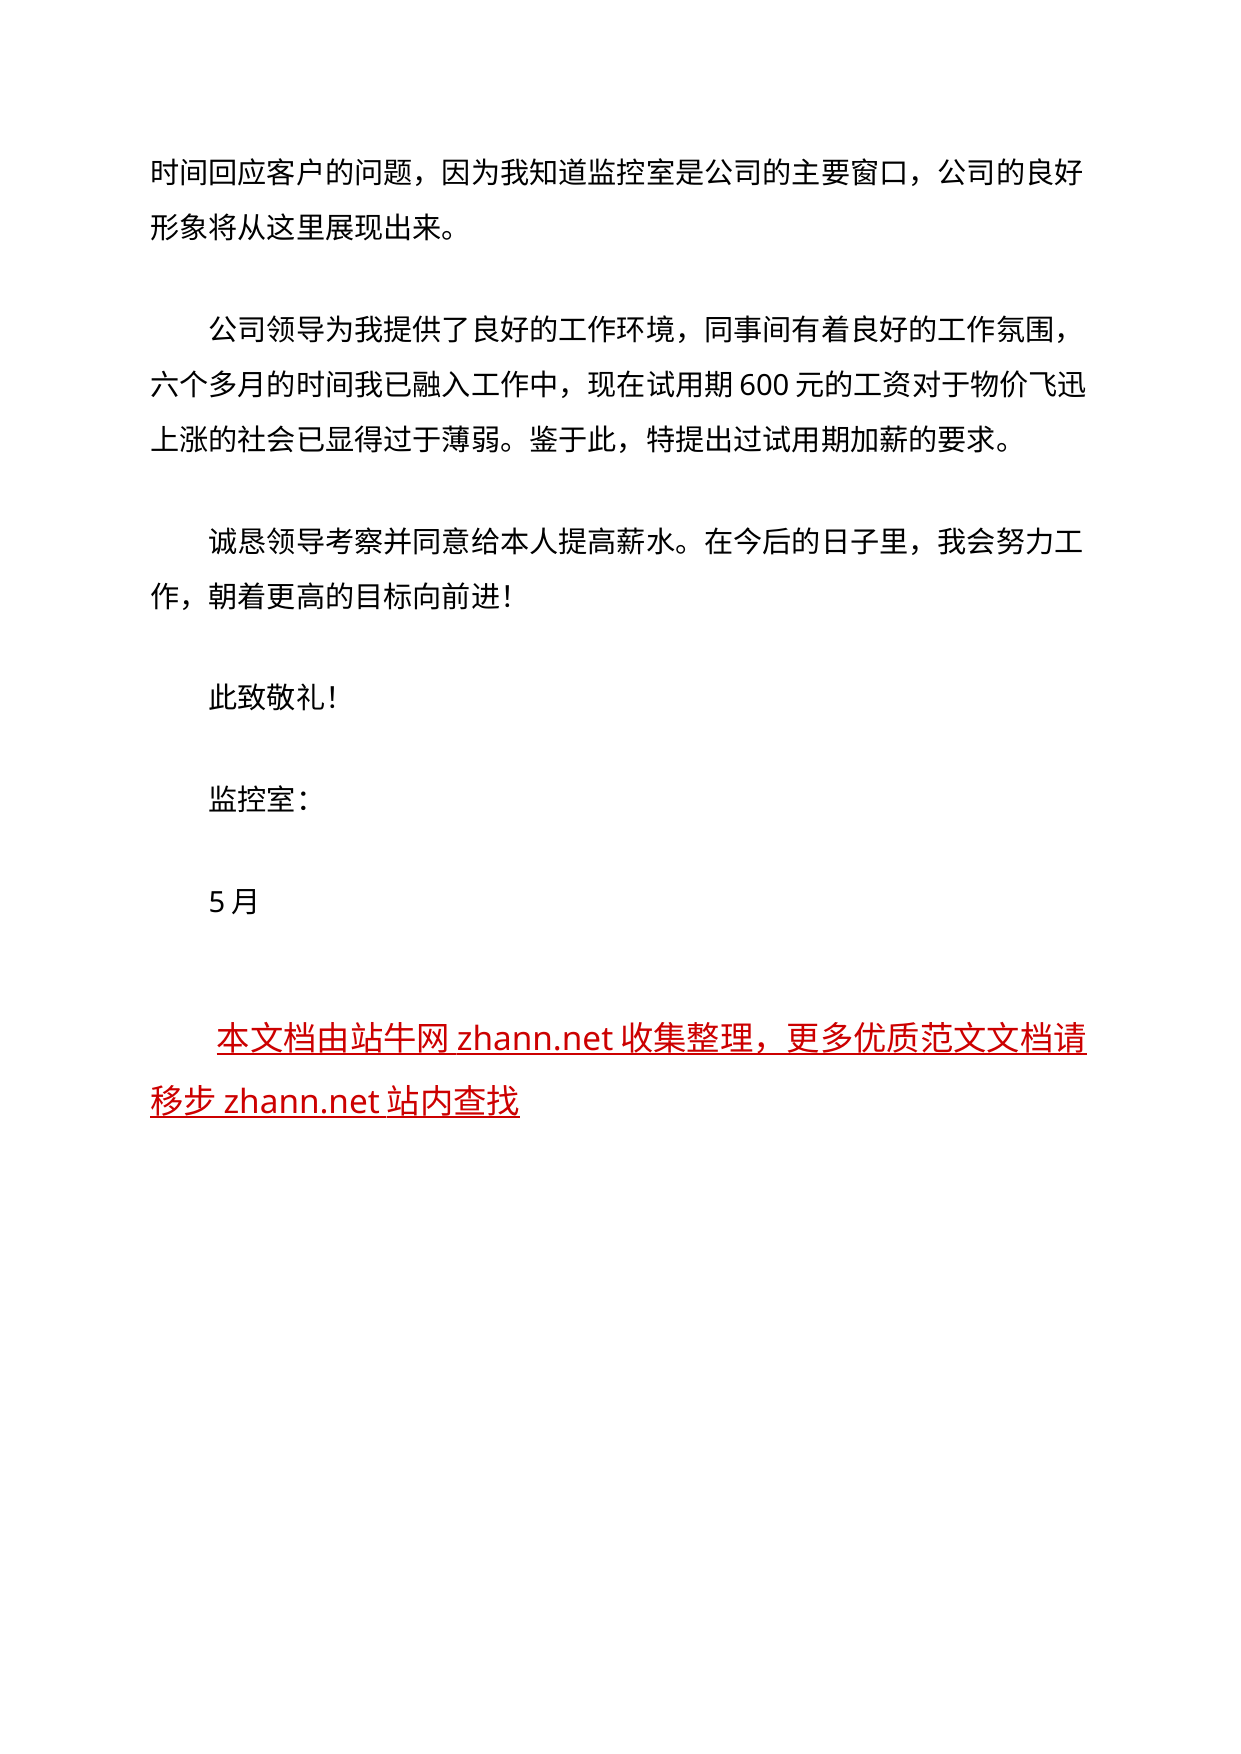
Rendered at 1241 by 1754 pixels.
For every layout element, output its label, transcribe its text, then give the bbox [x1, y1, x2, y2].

text 本文档由站牛网zhann.net收集整理，更多优质范文文档请移步zhann.net站内查找 [150, 1012, 1090, 1123]
text 此致敬礼！ [150, 675, 1090, 717]
text 公司领导为我提供了良好的工作环境，同事间有着良好的工作氛围，六个多月的时间我已融入工作中，现在试用期600元的工资对于物价飞迅上涨的社会已显得过于薄弱。鉴于此，特提出过试用期加薪的要求。 [150, 307, 1090, 459]
text 监控室： [150, 777, 1090, 819]
text 5月 [150, 878, 1090, 921]
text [150, 150, 1090, 247]
text 诚恳领导考察并同意给本人提高薪水。在今后的日子里，我会努力工作，朝着更高的目标向前进！ [150, 518, 1090, 616]
